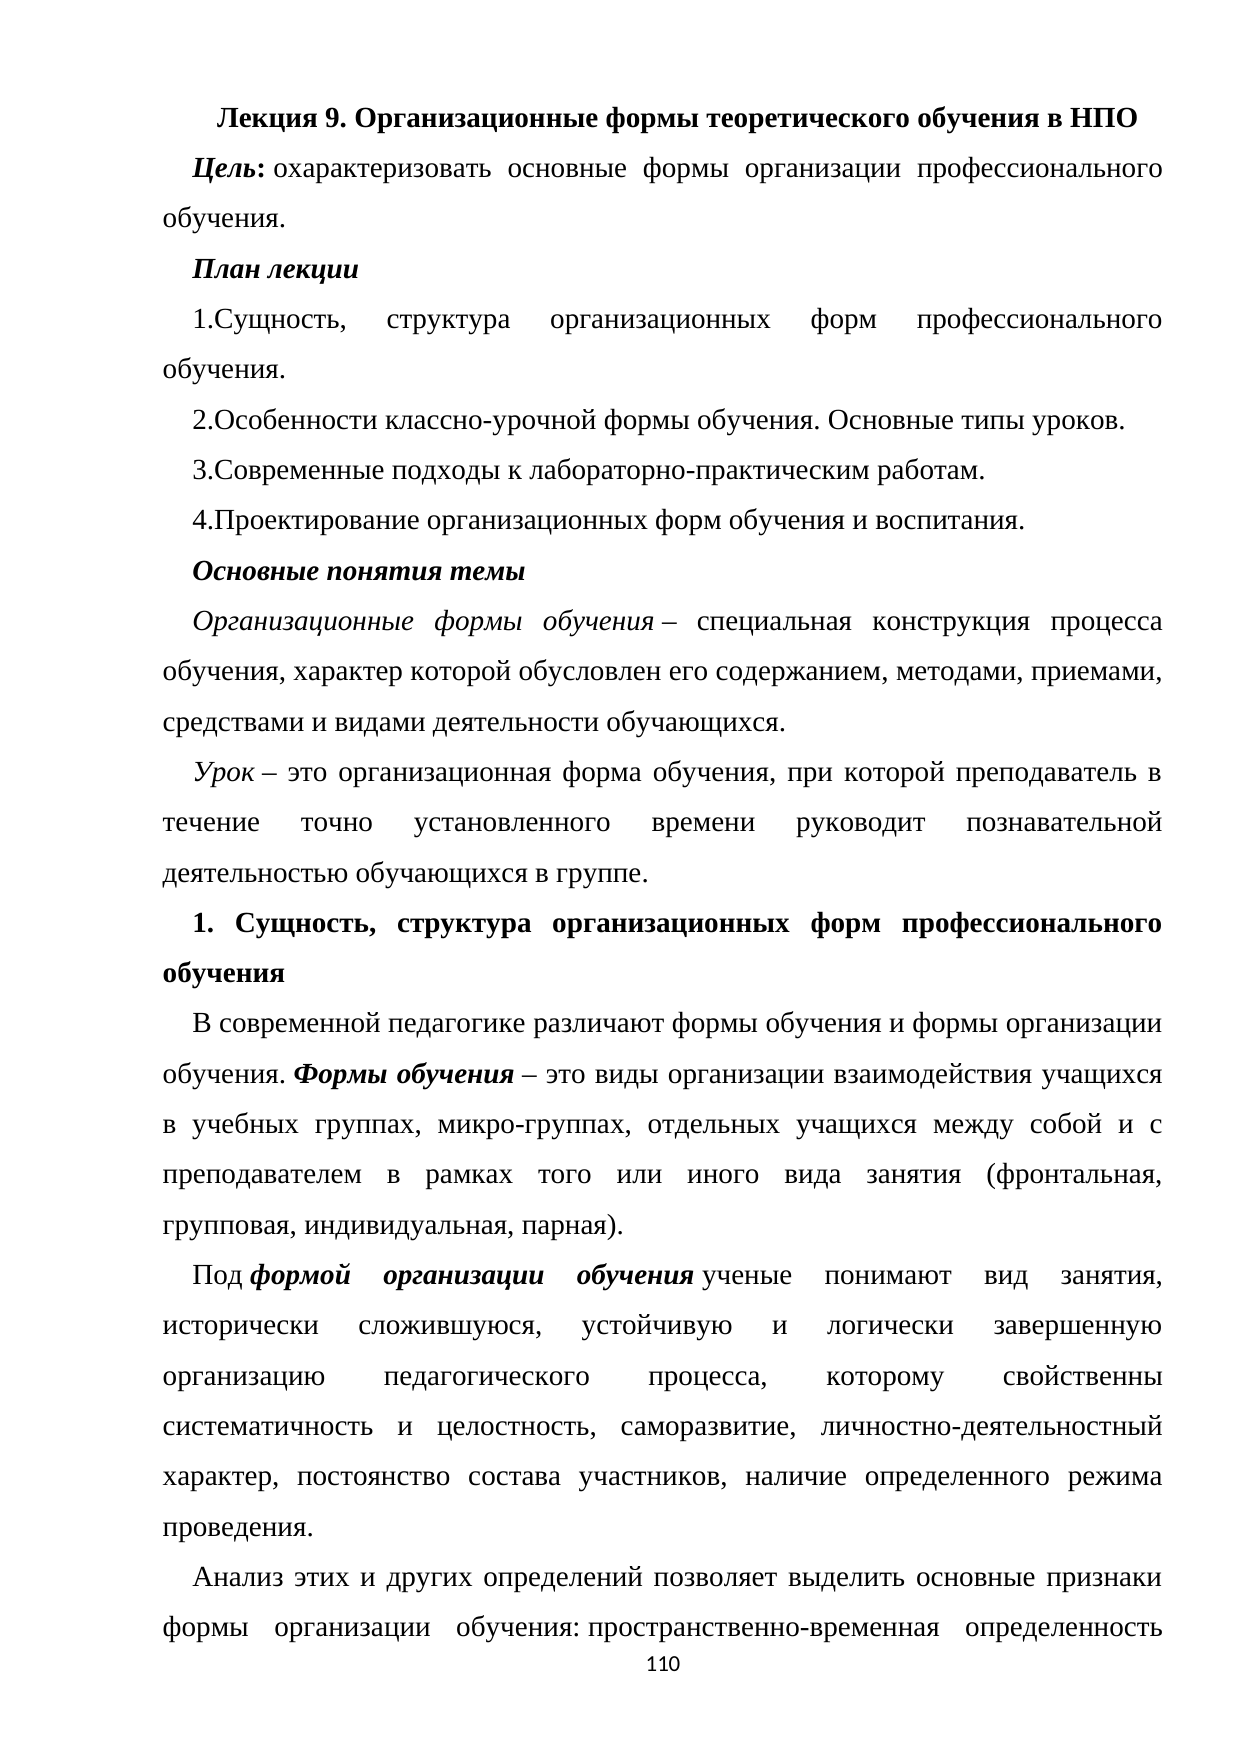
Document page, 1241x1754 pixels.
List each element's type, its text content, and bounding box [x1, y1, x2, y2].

text 4.Проектирование организационных форм обучения и воспитания. [162, 502, 1163, 536]
text Организационные формы обучения – специальная конструкция процесса обучения, характер которой обусловлен его содержанием, методами, приемами, средствами и видами деятельности обучающихся. [162, 603, 1163, 737]
text В современной педагогике различают формы обучения и формы организации обучения. Формы обучения – это виды организации взаимодействия учащихся в учебных группах, микро-группах, отдельных учащихся между собой и с преподавателем в рамках того или иного вида занятия (фронтальная, групповая, индивидуальная, парная). [162, 1006, 1163, 1240]
text 1. Сущность, структура организационных форм профессионального обучения [162, 905, 1163, 989]
text Под формой организации обучения ученые понимают вид занятия, исторически сложившуюся, устойчивую и логически завершенную организацию педагогического процесса, которому свойственны систематичность и целостность, саморазвитие, личностно-деятельностный характер, постоянство состава участников, наличие определенного режима проведения. [162, 1257, 1163, 1542]
text План лекции [162, 251, 1163, 284]
text Основные понятия темы [162, 553, 1163, 586]
text Лекция 9. Организационные формы теоретического обучения в НПО [162, 100, 1163, 133]
text Урок – это организационная форма обучения, при которой преподаватель в течение точно установленного времени руководит познавательной деятельностью обучающихся в группе. [162, 754, 1163, 888]
text 1.Сущность, структура организационных форм профессионального обучения. [162, 301, 1163, 385]
text 2.Особенности классно-урочной формы обучения. Основные типы уроков. [162, 402, 1163, 435]
text Цель: охарактеризовать основные формы организации профессионального обучения. [162, 150, 1163, 234]
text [162, 1559, 1163, 1643]
text 3.Современные подходы к лабораторно-практическим работам. [162, 452, 1163, 486]
